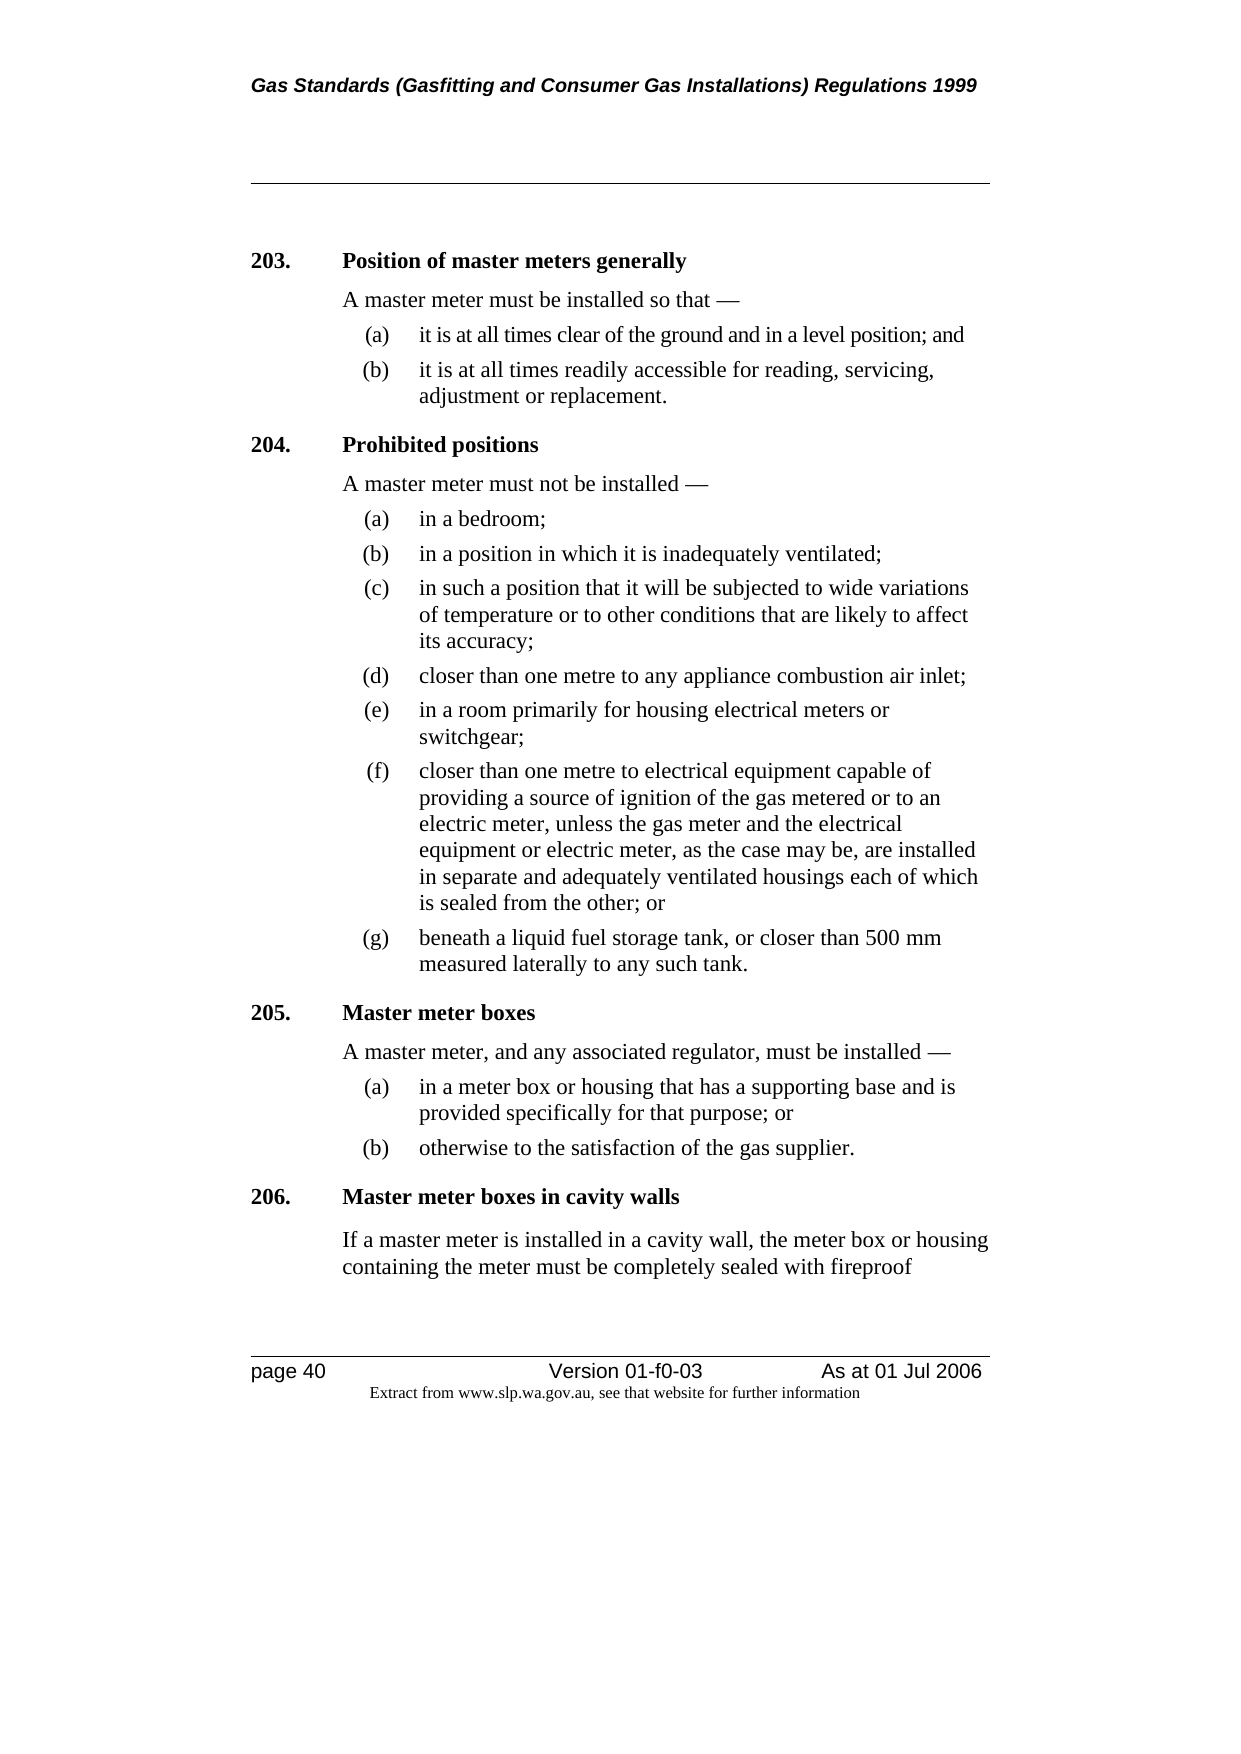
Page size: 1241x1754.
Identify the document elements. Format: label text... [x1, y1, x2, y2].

subtitle 205. Master meter boxes [251, 999, 990, 1026]
text A master meter, and any associated regulator, must be installed — [251, 1038, 990, 1065]
text A master meter must be installed so that — [251, 286, 990, 313]
text (b) it is at all times readily accessible for reading, servicing, adjustment or replacement. [251, 356, 990, 408]
text (g) beneath a liquid fuel storage tank, or closer than 500 mm measured laterally to any such tank. [251, 924, 990, 977]
text (a) in a meter box or housing that has a supporting base and is provided specifically for that purpose; or [251, 1073, 990, 1126]
subtitle 206. Master meter boxes in cavity walls [251, 1183, 990, 1210]
text A master meter must not be installed — [251, 470, 990, 497]
text (d) closer than one metre to any appliance combustion air inlet; [251, 662, 990, 688]
text (a) it is at all times clear of the ground and in a level position; and [251, 321, 990, 347]
text (b) otherwise to the satisfaction of the gas supplier. [251, 1134, 990, 1160]
subtitle 204. Prohibited positions [251, 431, 990, 458]
subtitle 203. Position of master meters generally [251, 247, 990, 274]
text (c) in such a position that it will be subjected to wide variations of temperature or to other conditions that are likely to affect its accuracy; [251, 574, 990, 653]
text (a) in a bedroom; [251, 505, 990, 531]
text (f) closer than one metre to electrical equipment capable of providing a source of ignition of the gas metered or to an electric meter, unless the gas meter and the electrical equipment or electric meter, as the case may be, are installed in separate and adequately ventilated housings each of which is sealed from the other; or [251, 757, 990, 916]
text (e) in a room primarily for housing electrical meters or switchgear; [251, 696, 990, 749]
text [251, 1226, 990, 1279]
text (b) in a position in which it is inadequately ventilated; [251, 539, 990, 566]
